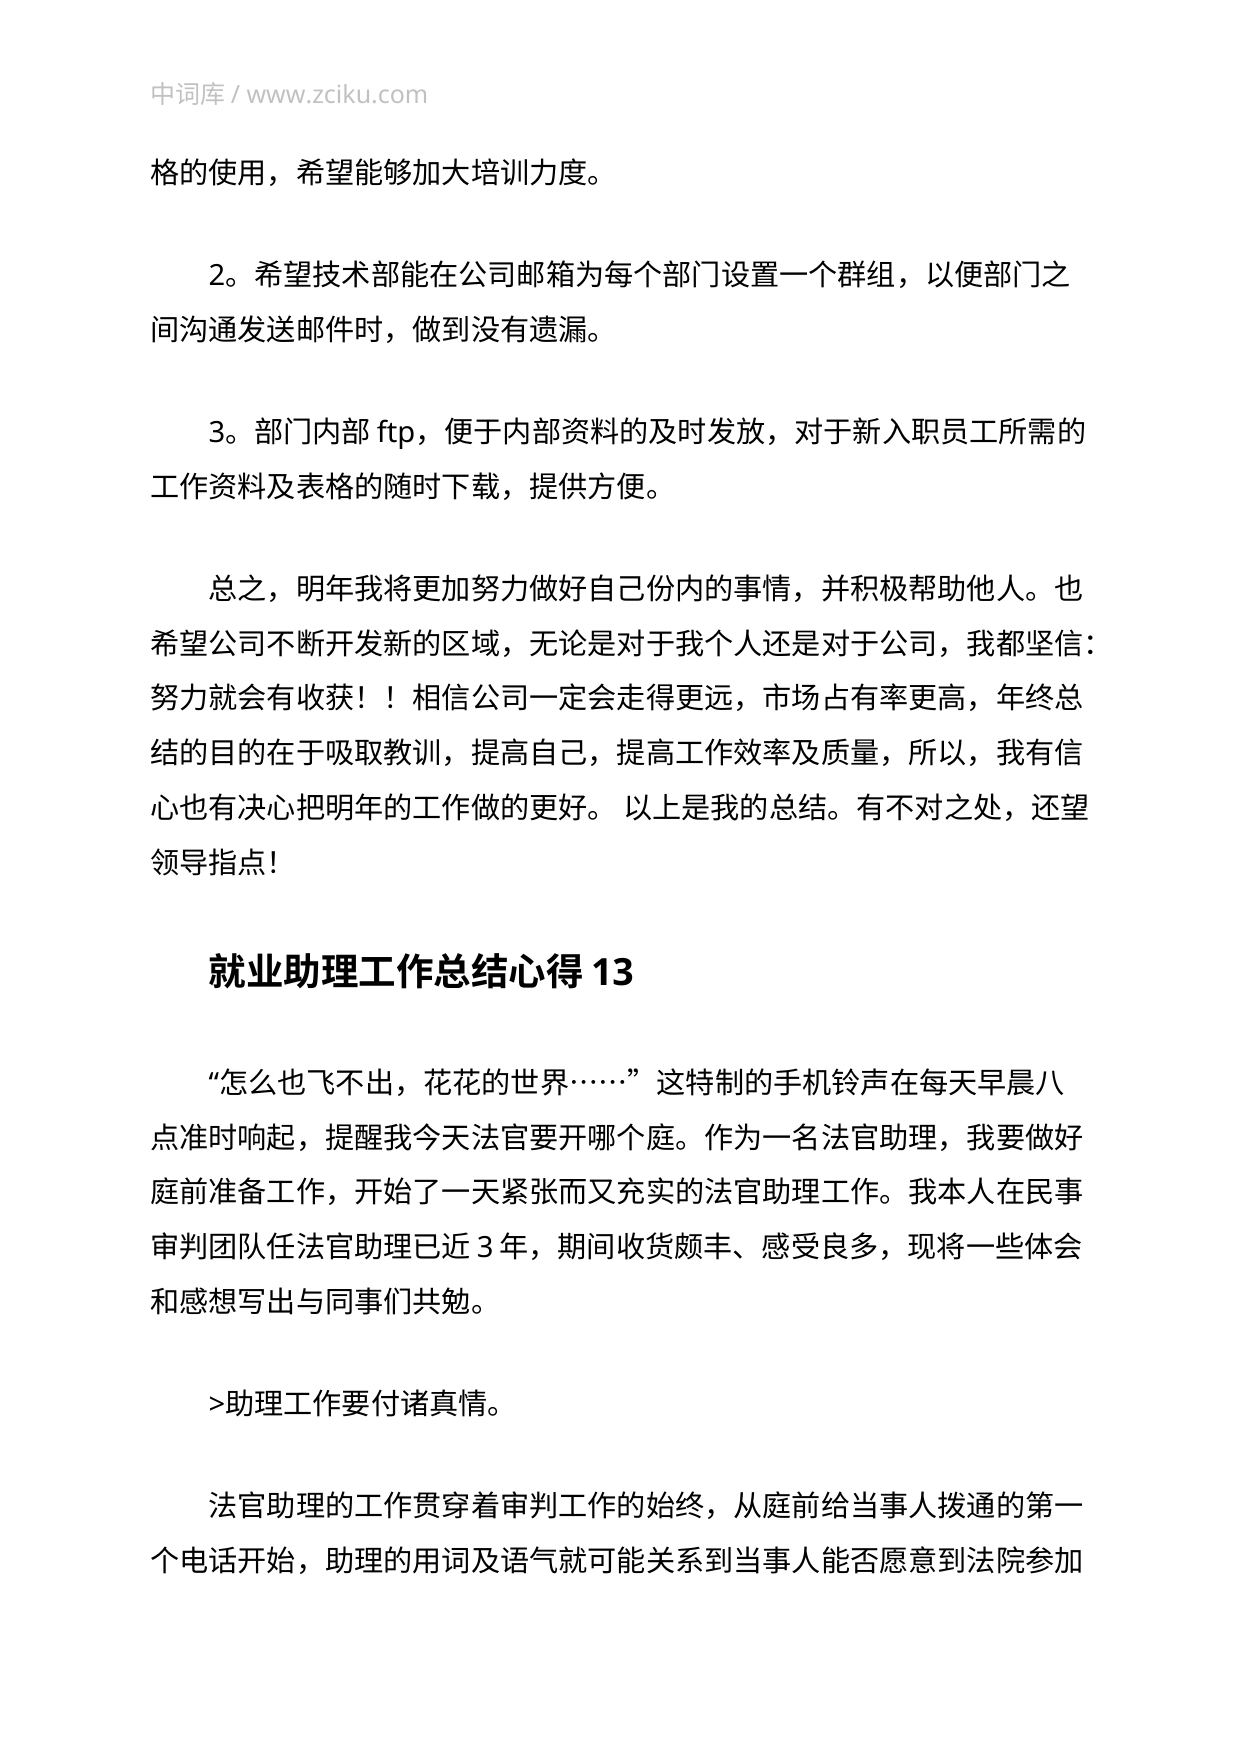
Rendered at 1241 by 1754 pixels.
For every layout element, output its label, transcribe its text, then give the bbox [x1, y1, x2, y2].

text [150, 150, 1090, 192]
text >助理工作要付诸真情。 [150, 1381, 1090, 1423]
text 就业助理工作总结心得13 [150, 942, 1090, 996]
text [150, 1483, 1090, 1580]
text 3。部门内部ftp，便于内部资料的及时发放，对于新入职员工所需的工作资料及表格的随时下载，提供方便。 [150, 408, 1090, 506]
text “怎么也飞不出，花花的世界……”这特制的手机铃声在每天早晨八点准时响起，提醒我今天法官要开哪个庭。作为一名法官助理，我要做好庭前准备工作，开始了一天紧张而又充实的法官助理工作。我本人在民事审判团队任法官助理已近3年，期间收货颇丰、感受良多，现将一些体会和感想写出与同事们共勉。 [150, 1059, 1090, 1321]
text 2。希望技术部能在公司邮箱为每个部门设置一个群组，以便部门之间沟通发送邮件时，做到没有遗漏。 [150, 252, 1090, 349]
text 总之，明年我将更加努力做好自己份内的事情，并积极帮助他人。也希望公司不断开发新的区域，无论是对于我个人还是对于公司，我都坚信：努力就会有收获！！相信公司一定会走得更远，市场占有率更高，年终总结的目的在于吸取教训，提高自己，提高工作效率及质量，所以，我有信心也有决心把明年的工作做的更好。 以上是我的总结。有不对之处，还望领导指点！ [150, 565, 1090, 882]
